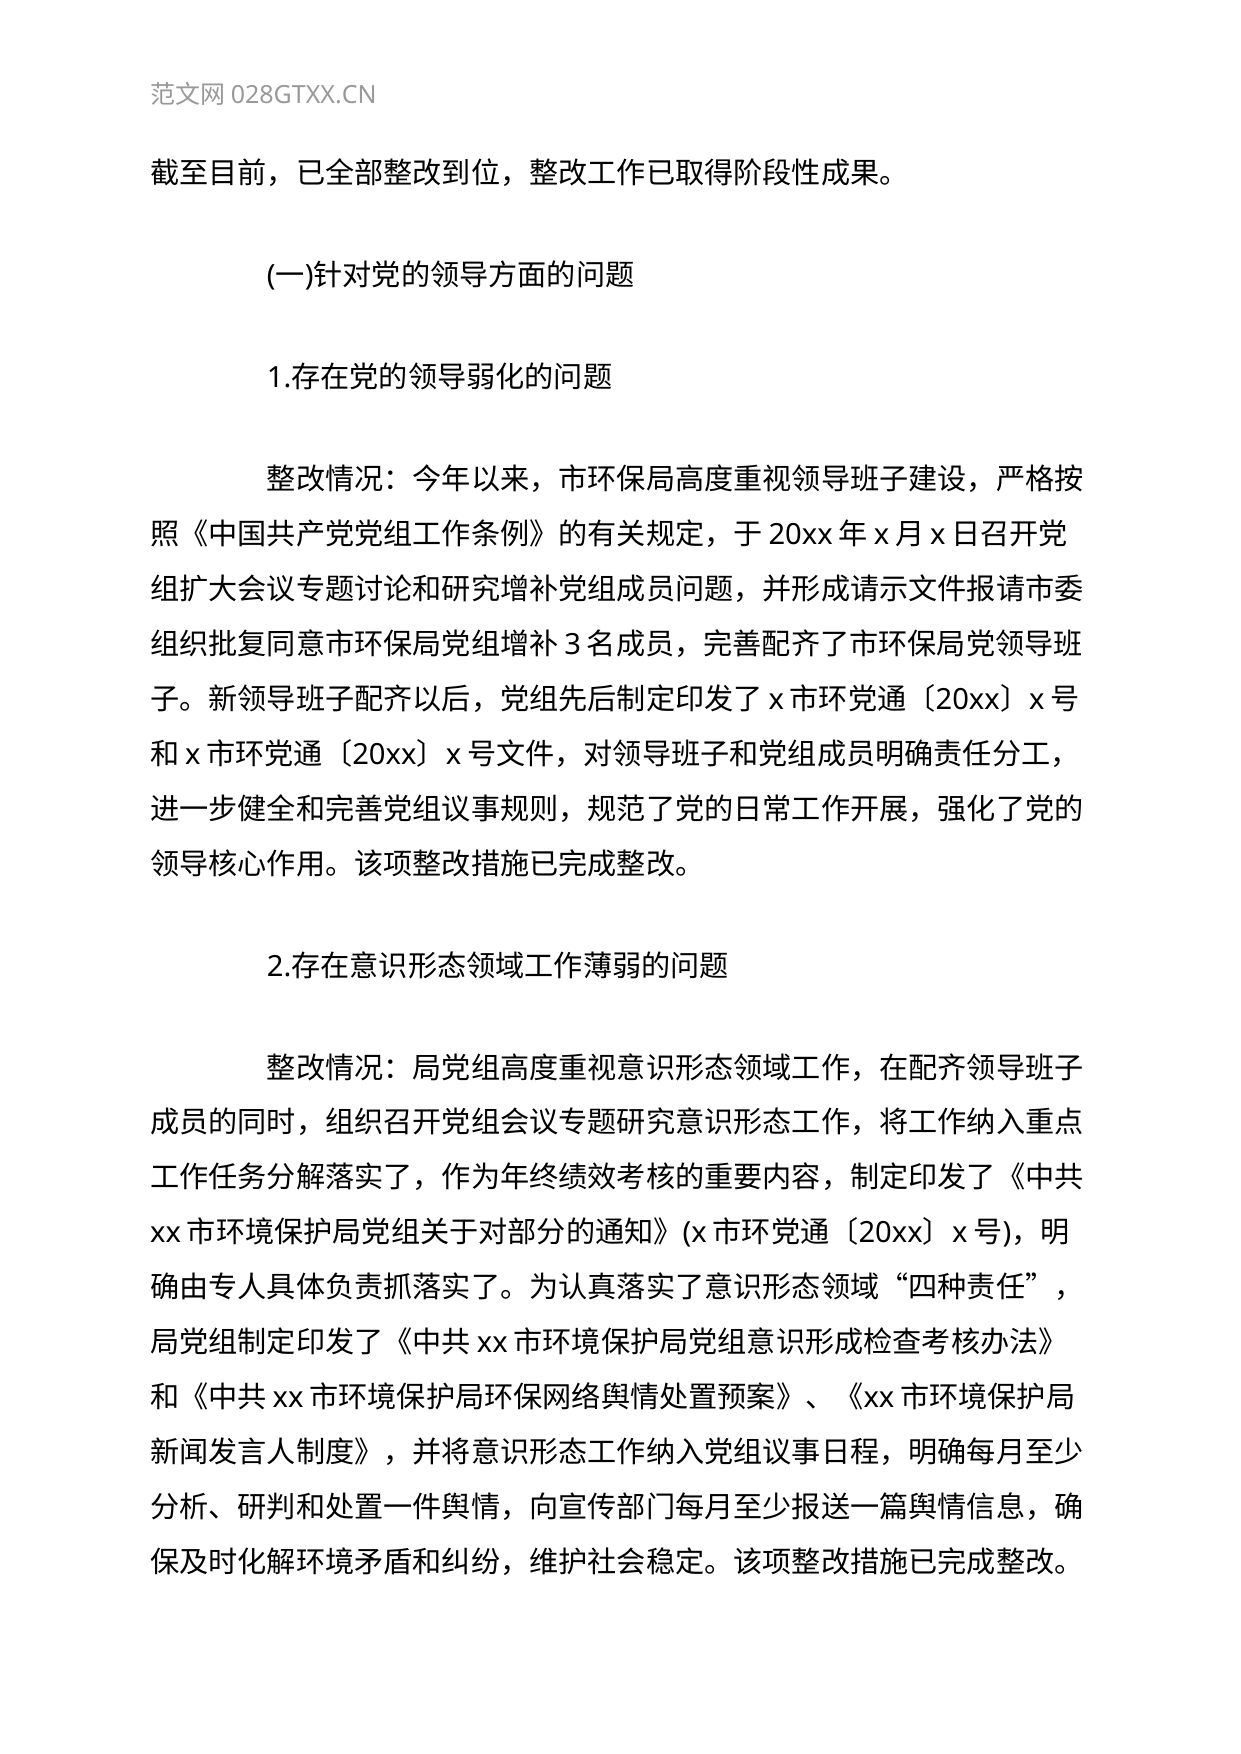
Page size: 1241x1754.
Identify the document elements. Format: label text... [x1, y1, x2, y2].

text (一)针对党的领导方面的问题 [150, 252, 1090, 294]
text 1.存在党的领导弱化的问题 [150, 354, 1090, 396]
text 2.存在意识形态领域工作薄弱的问题 [150, 942, 1090, 984]
text 整改情况：今年以来，市环保局高度重视领导班子建设，严格按照《中国共产党党组工作条例》的有关规定，于20xx年x月x日召开党组扩大会议专题讨论和研究增补党组成员问题，并形成请示文件报请市委组织批复同意市环保局党组增补3名成员，完善配齐了市环保局党领导班子。新领导班子配齐以后，党组先后制定印发了x市环党通〔20xx〕x号和x市环党通〔20xx〕x号文件，对领导班子和党组成员明确责任分工，进一步健全和完善党组议事规则，规范了党的日常工作开展，强化了党的领导核心作用。该项整改措施已完成整改。 [150, 456, 1090, 883]
text 整改情况：局党组高度重视意识形态领域工作，在配齐领导班子成员的同时，组织召开党组会议专题研究意识形态工作，将工作纳入重点工作任务分解落实了，作为年终绩效考核的重要内容，制定印发了《中共xx市环境保护局党组关于对部分的通知》(x市环党通〔20xx〕x号)，明确由专人具体负责抓落实了。为认真落实了意识形态领域“四种责任”，局党组制定印发了《中共xx市环境保护局党组意识形成检查考核办法》和《中共xx市环境保护局环保网络舆情处置预案》、《xx市环境保护局新闻发言人制度》，并将意识形态工作纳入党组议事日程，明确每月至少分析、研判和处置一件舆情，向宣传部门每月至少报送一篇舆情信息，确保及时化解环境矛盾和纠纷，维护社会稳定。该项整改措施已完成整改。 [150, 1044, 1090, 1581]
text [150, 150, 1090, 192]
